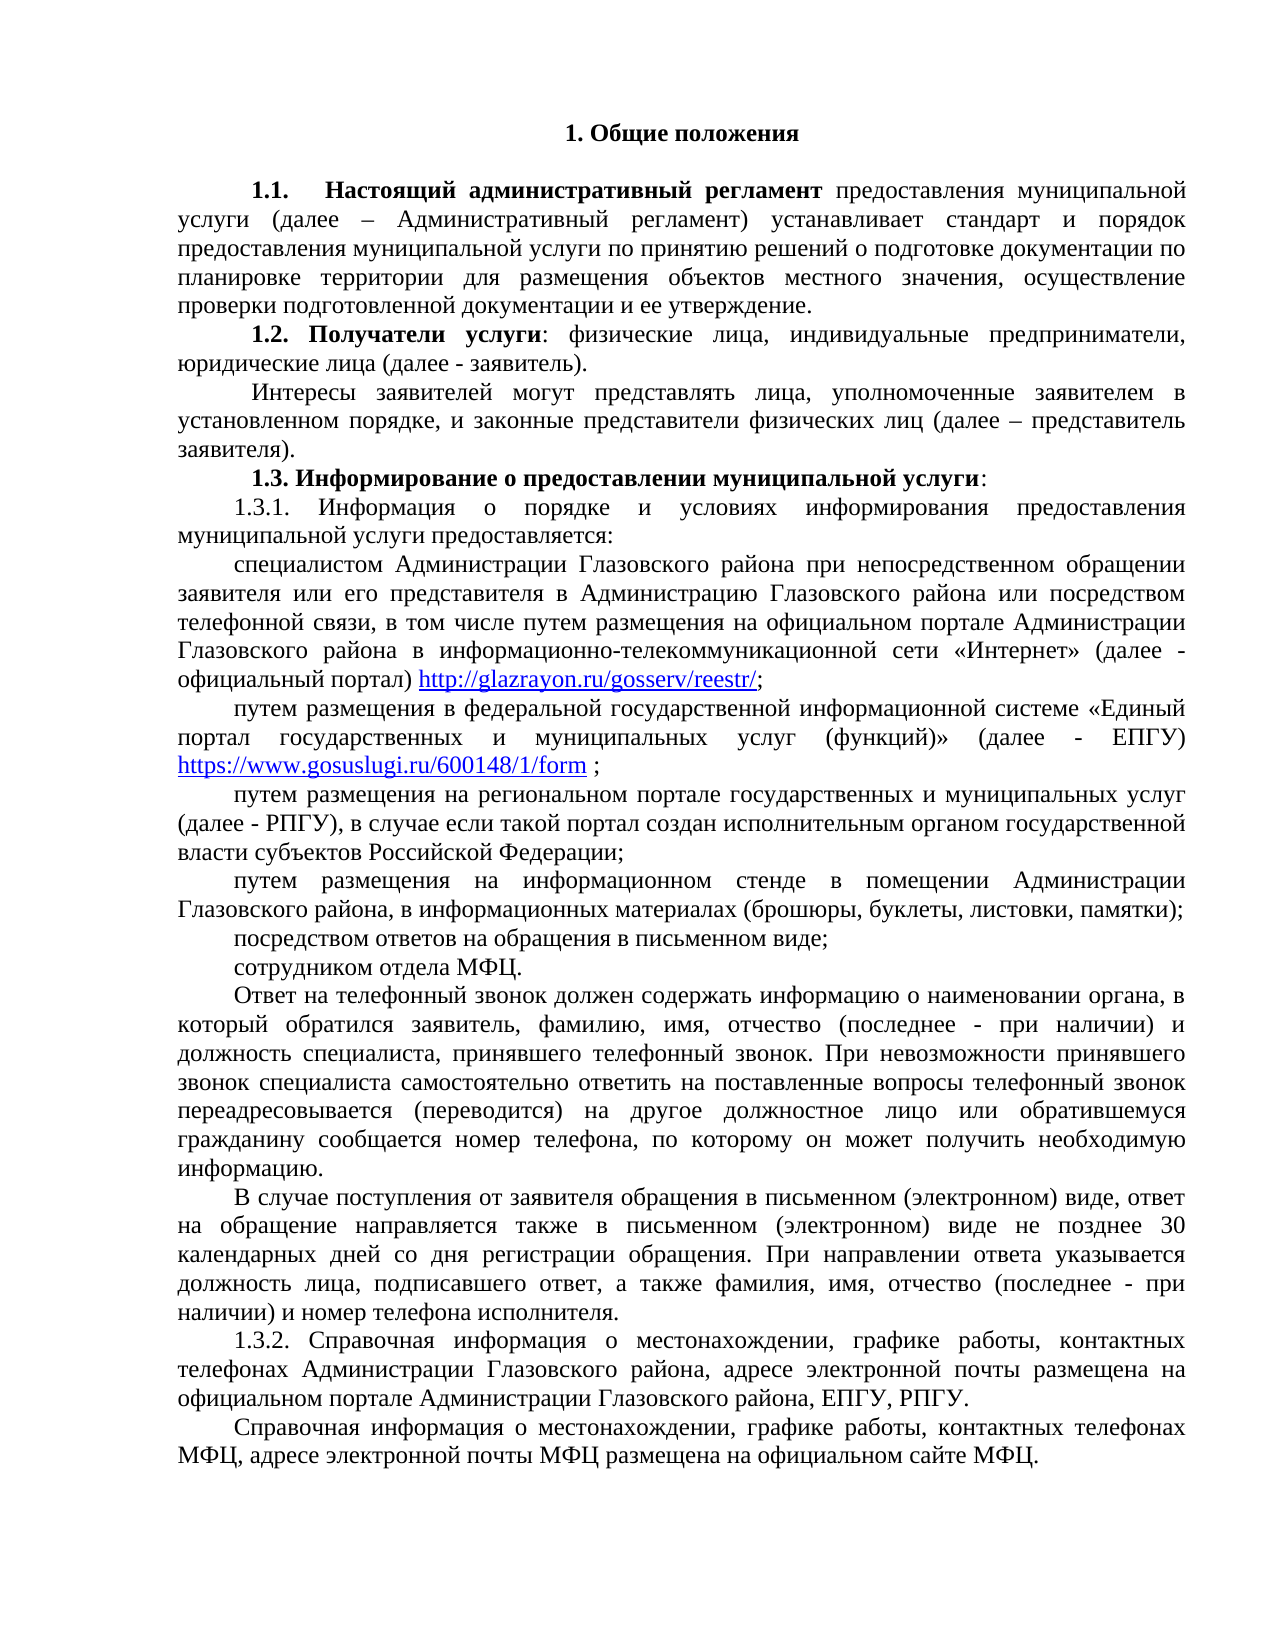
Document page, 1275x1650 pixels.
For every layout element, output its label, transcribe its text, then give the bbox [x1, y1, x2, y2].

text сотрудником отдела МФЦ. [177, 952, 1186, 981]
text 1.3.1. Информация о порядке и условиях информирования предоставления муниципальной услуги предоставляется: [177, 492, 1186, 549]
text 1. Общие положения [177, 118, 1186, 147]
text посредством ответов на обращения в письменном виде; [177, 923, 1186, 952]
text 1.1. Настоящий административный регламент предоставления муниципальной услуги (далее – Административный регламент) устанавливает стандарт и порядок предоставления муниципальной услуги по принятию решений о подготовке документации по планировке территории для размещения объектов местного значения, осуществление проверки подготовленной документации и ее утверждение. [177, 176, 1187, 319]
list 1.3. Информирование о предоставлении муниципальной услуги: [177, 463, 1187, 492]
text В случае поступления от заявителя обращения в письменном (электронном) виде, ответ на обращение направляется также в письменном (электронном) виде не позднее 30 календарных дней со дня регистрации обращения. При направлении ответа указывается должность лица, подписавшего ответ, а также фамилия, имя, отчество (последнее - при наличии) и номер телефона исполнителя. [177, 1182, 1186, 1326]
text 1.3.2. Справочная информация о местонахождении, графике работы, контактных телефонах Администрации Глазовского района, адресе электронной почты размещена на официальном портале Администрации Глазовского района, ЕПГУ, РПГУ. [177, 1326, 1186, 1412]
list 1.2. Получатели услуги: физические лица, индивидуальные предприниматели, юридические лица (далее - заявитель). [177, 319, 1187, 377]
text путем размещения на информационном стенде в помещении Администрации Глазовского района, в информационных материалах (брошюры, буклеты, листовки, памятки); [177, 866, 1186, 923]
text путем размещения в федеральной государственной информационной системе «Единый портал государственных и муниципальных услуг (функций)» (далее - ЕПГУ) https://www.gosuslugi.ru/600148/1/form ; [177, 693, 1186, 779]
list Интересы заявителей могут представлять лица, уполномоченные заявителем в установленном порядке, и законные представители физических лиц (далее – представитель заявителя). [177, 377, 1187, 463]
text путем размещения на региональном портале государственных и муниципальных услуг (далее - РПГУ), в случае если такой портал создан исполнительным органом государственной власти субъектов Российской Федерации; [177, 779, 1186, 866]
text специалистом Администрации Глазовского района при непосредственном обращении заявителя или его представителя в Администрацию Глазовского района или посредством телефонной связи, в том числе путем размещения на официальном портале Администрации Глазовского района в информационно-телекоммуникационной сети «Интернет» (далее - официальный портал) http://glazrayon.ru/gosserv/reestr/; [177, 549, 1186, 693]
text Справочная информация о местонахождении, графике работы, контактных телефонах МФЦ, адресе электронной почты МФЦ размещена на официальном сайте МФЦ. [177, 1412, 1186, 1469]
text Ответ на телефонный звонок должен содержать информацию о наименовании органа, в который обратился заявитель, фамилию, имя, отчество (последнее - при наличии) и должность специалиста, принявшего телефонный звонок. При невозможности принявшего звонок специалиста самостоятельно ответить на поставленные вопросы телефонный звонок переадресовывается (переводится) на другое должностное лицо или обратившемуся гражданину сообщается номер телефона, по которому он может получить необходимую информацию. [177, 981, 1186, 1182]
